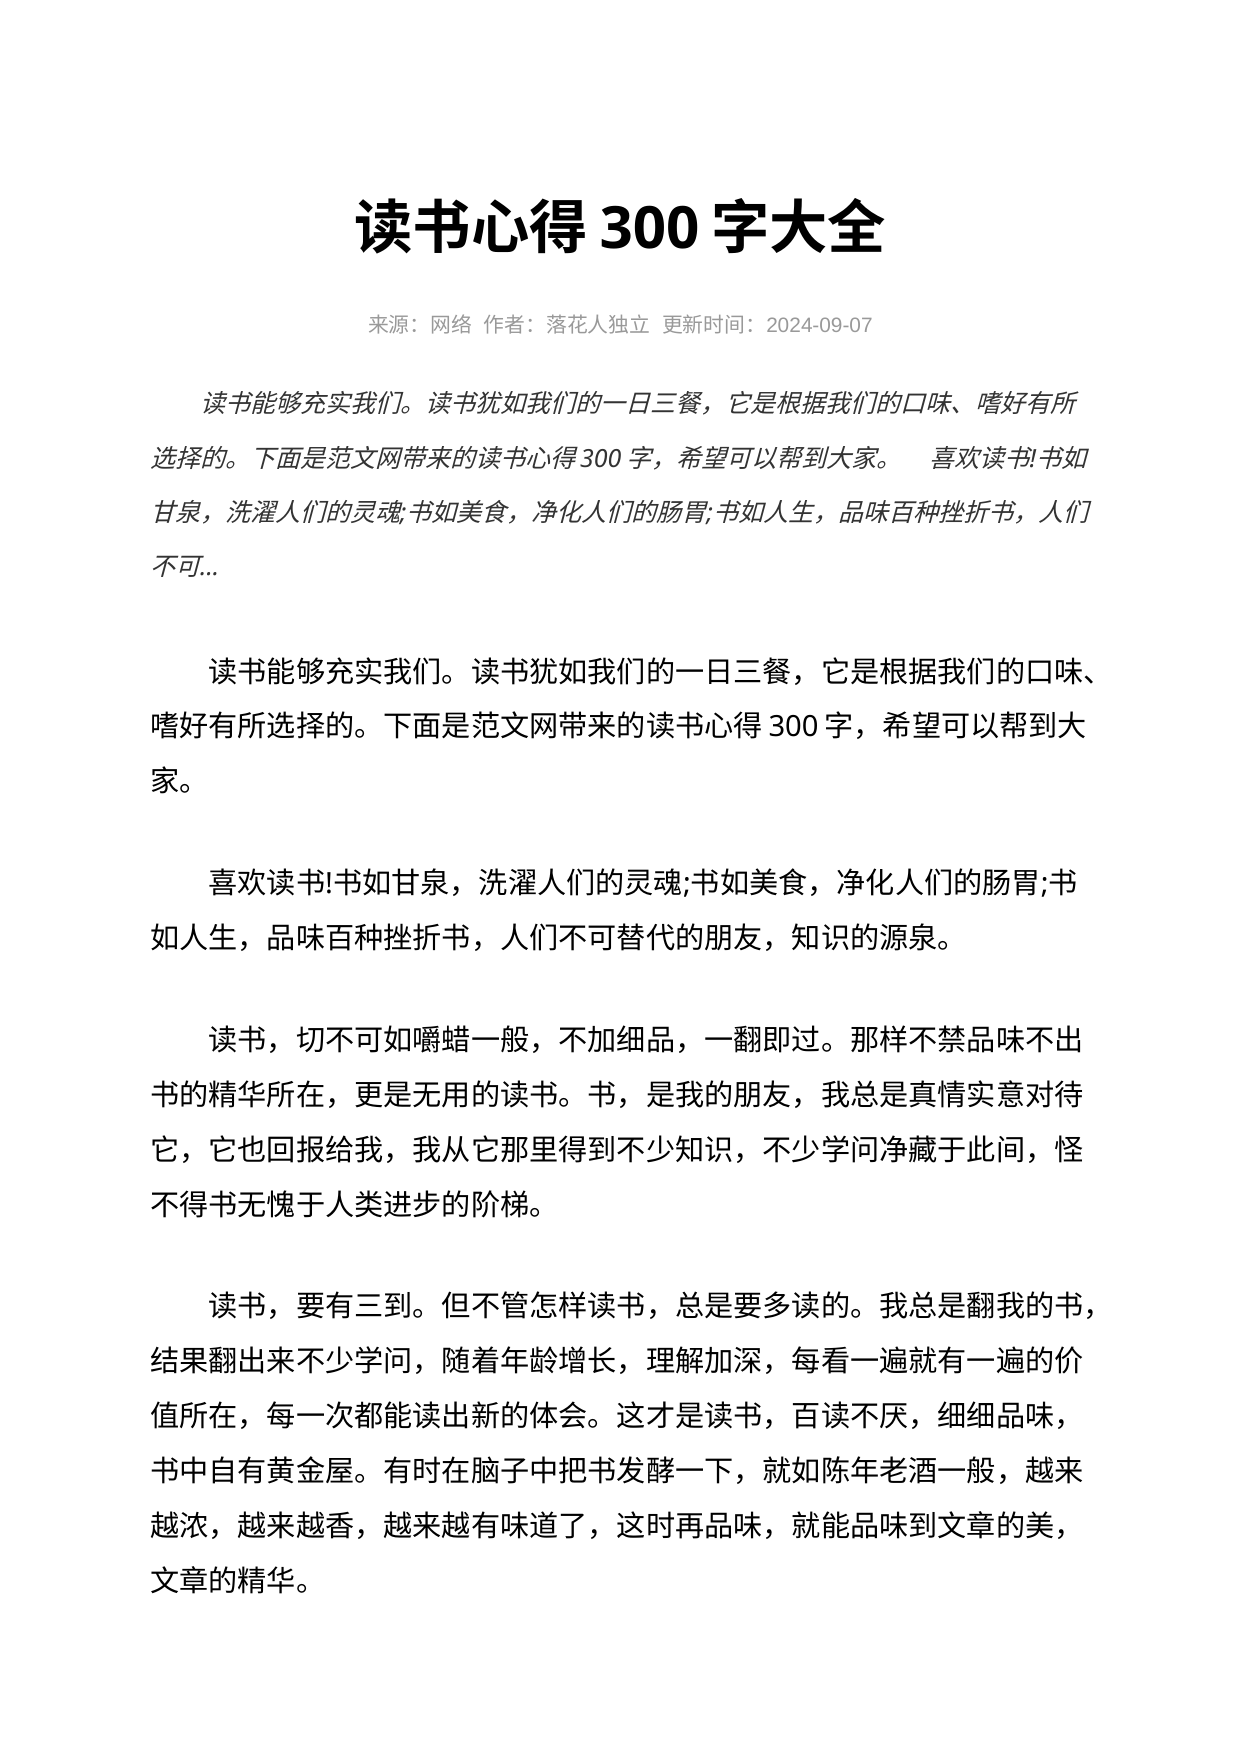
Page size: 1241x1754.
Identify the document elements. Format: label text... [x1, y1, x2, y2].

text 喜欢读书!书如甘泉，洗濯人们的灵魂;书如美食，净化人们的肠胃;书如人生，品味百种挫折书，人们不可替代的朋友，知识的源泉。 [150, 860, 1090, 957]
text 读书，切不可如嚼蜡一般，不加细品，一翻即过。那样不禁品味不出书的精华所在，更是无用的读书。书，是我的朋友，我总是真情实意对待它，它也回报给我，我从它那里得到不少知识，不少学问净藏于此间，怪不得书无愧于人类进步的阶梯。 [150, 1017, 1090, 1223]
text 来源：网络 作者：落花人独立 更新时间：2024-09-07 [150, 313, 1090, 337]
text 读书，要有三到。但不管怎样读书，总是要多读的。我总是翻我的书，结果翻出来不少学问，随着年龄增长，理解加深，每看一遍就有一遍的价值所在，每一次都能读出新的体会。这才是读书，百读不厌，细细品味，书中自有黄金屋。有时在脑子中把书发酵一下，就如陈年老酒一般，越来越浓，越来越香，越来越有味道了，这时再品味，就能品味到文章的美，文章的精华。 [150, 1283, 1090, 1600]
subtitle 读书心得300字大全 [150, 181, 1090, 266]
text 读书能够充实我们。读书犹如我们的一日三餐，它是根据我们的口味、嗜好有所选择的。下面是范文网带来的读书心得300字，希望可以帮到大家。 喜欢读书!书如甘泉，洗濯人们的灵魂;书如美食，净化人们的肠胃;书如人生，品味百种挫折书，人们不可... [150, 384, 1090, 583]
text 读书能够充实我们。读书犹如我们的一日三餐，它是根据我们的口味、嗜好有所选择的。下面是范文网带来的读书心得300字，希望可以帮到大家。 [150, 648, 1090, 800]
